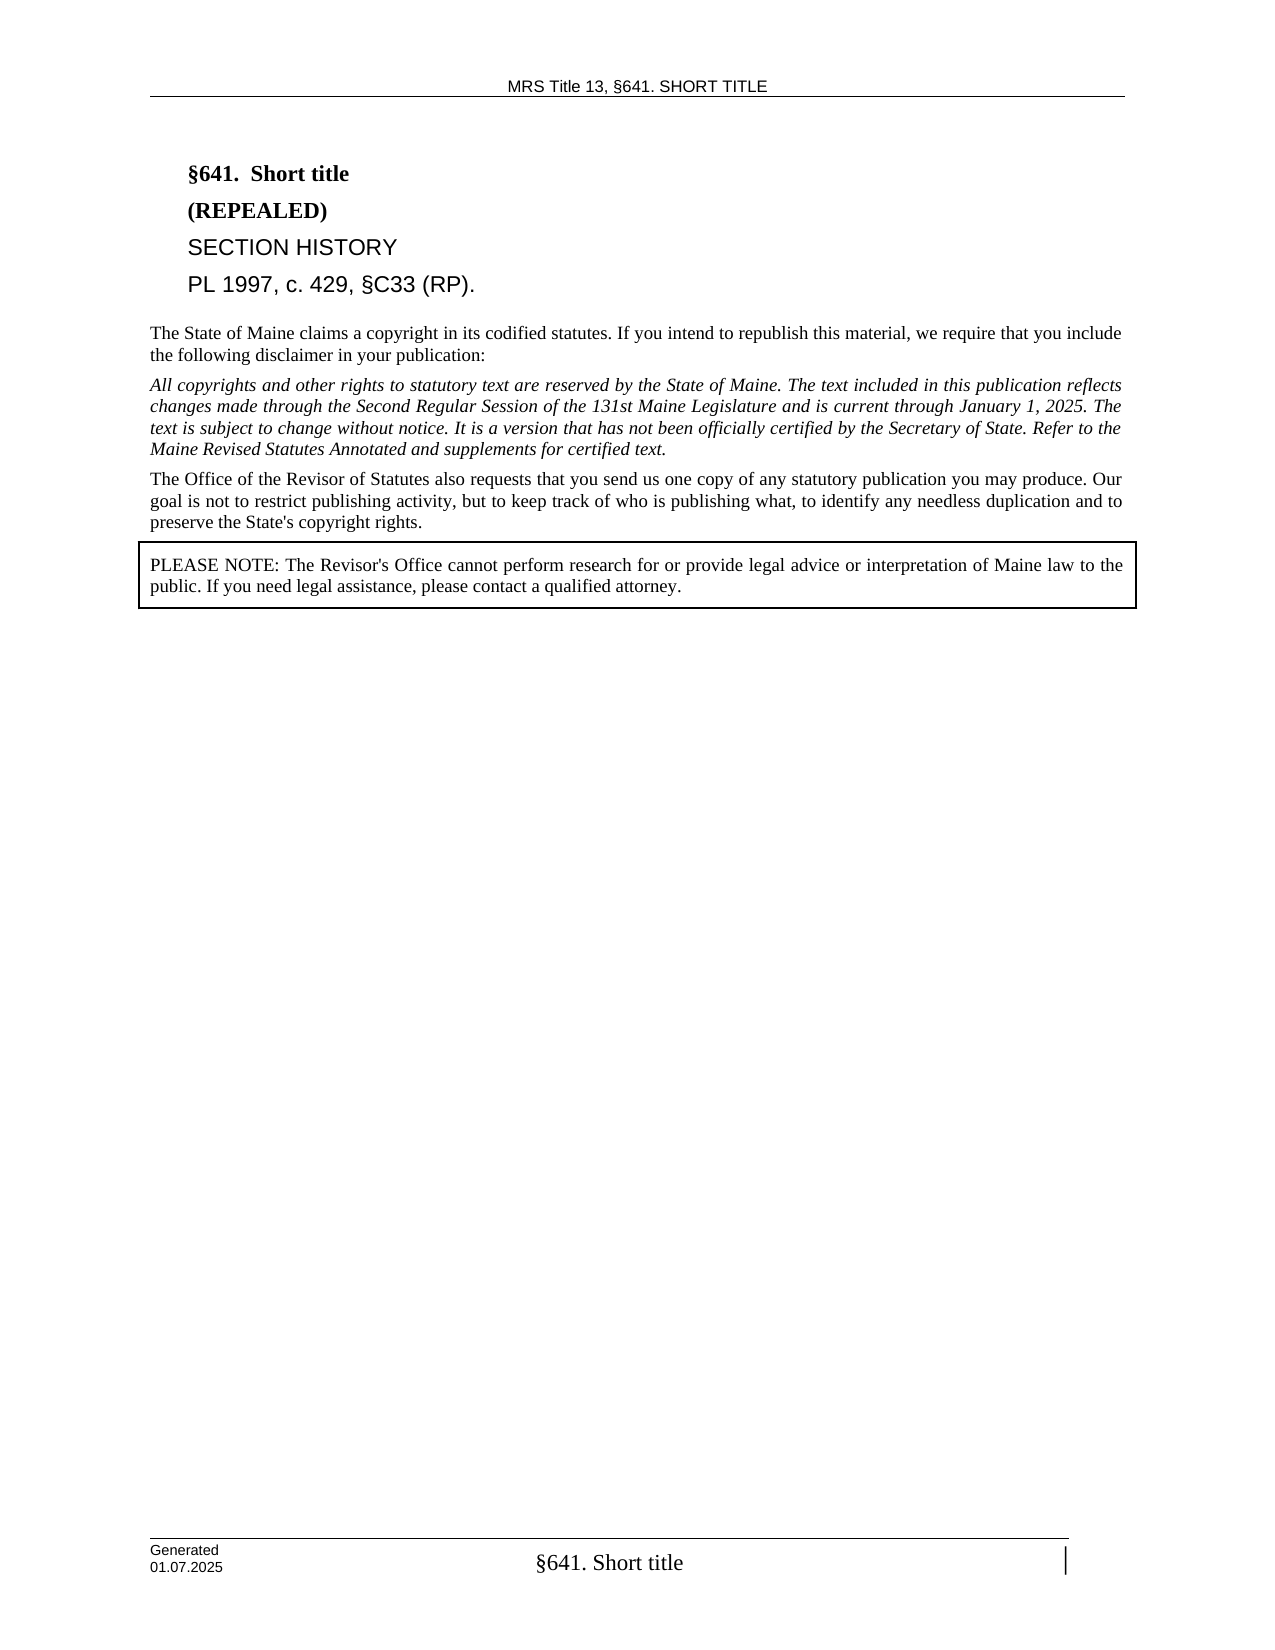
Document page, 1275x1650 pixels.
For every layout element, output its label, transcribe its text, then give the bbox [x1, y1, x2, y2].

text (REPEALED) [187, 197, 1125, 223]
text The State of Maine claims a copyright in its codified statutes. If you intend to republish this material, we require that you include the following disclaimer in your publication: [150, 322, 1125, 365]
text §641. Short title [187, 160, 1125, 187]
text All copyrights and other rights to statutory text are reserved by the State of Maine. The text included in this publication reflects changes made through the Second Regular Session of the 131st Maine Legislature and is current through January 1, 2025 . The text is subject to change without notice. It is a version that has not been officially certified by the Secretary of State. Refer to the Maine Revised Statutes Annotated and supplements for certified text. [150, 373, 1125, 460]
text PL 1997, c. 429, §C33 (RP). [187, 271, 1125, 297]
text The Office of the Revisor of Statutes also requests that you send us one copy of any statutory publication you may produce. Our goal is not to restrict publishing activity, but to keep track of who is publishing what, to identify any needless duplication and to preserve the State's copyright rights. [150, 468, 1125, 533]
text PLEASE NOTE: The Revisor's Office cannot perform research for or provide legal advice or interpretation of Maine law to the public. If you need legal assistance, please contact a qualified attorney. [140, 543, 1135, 607]
text SECTION HISTORY [187, 234, 1125, 260]
